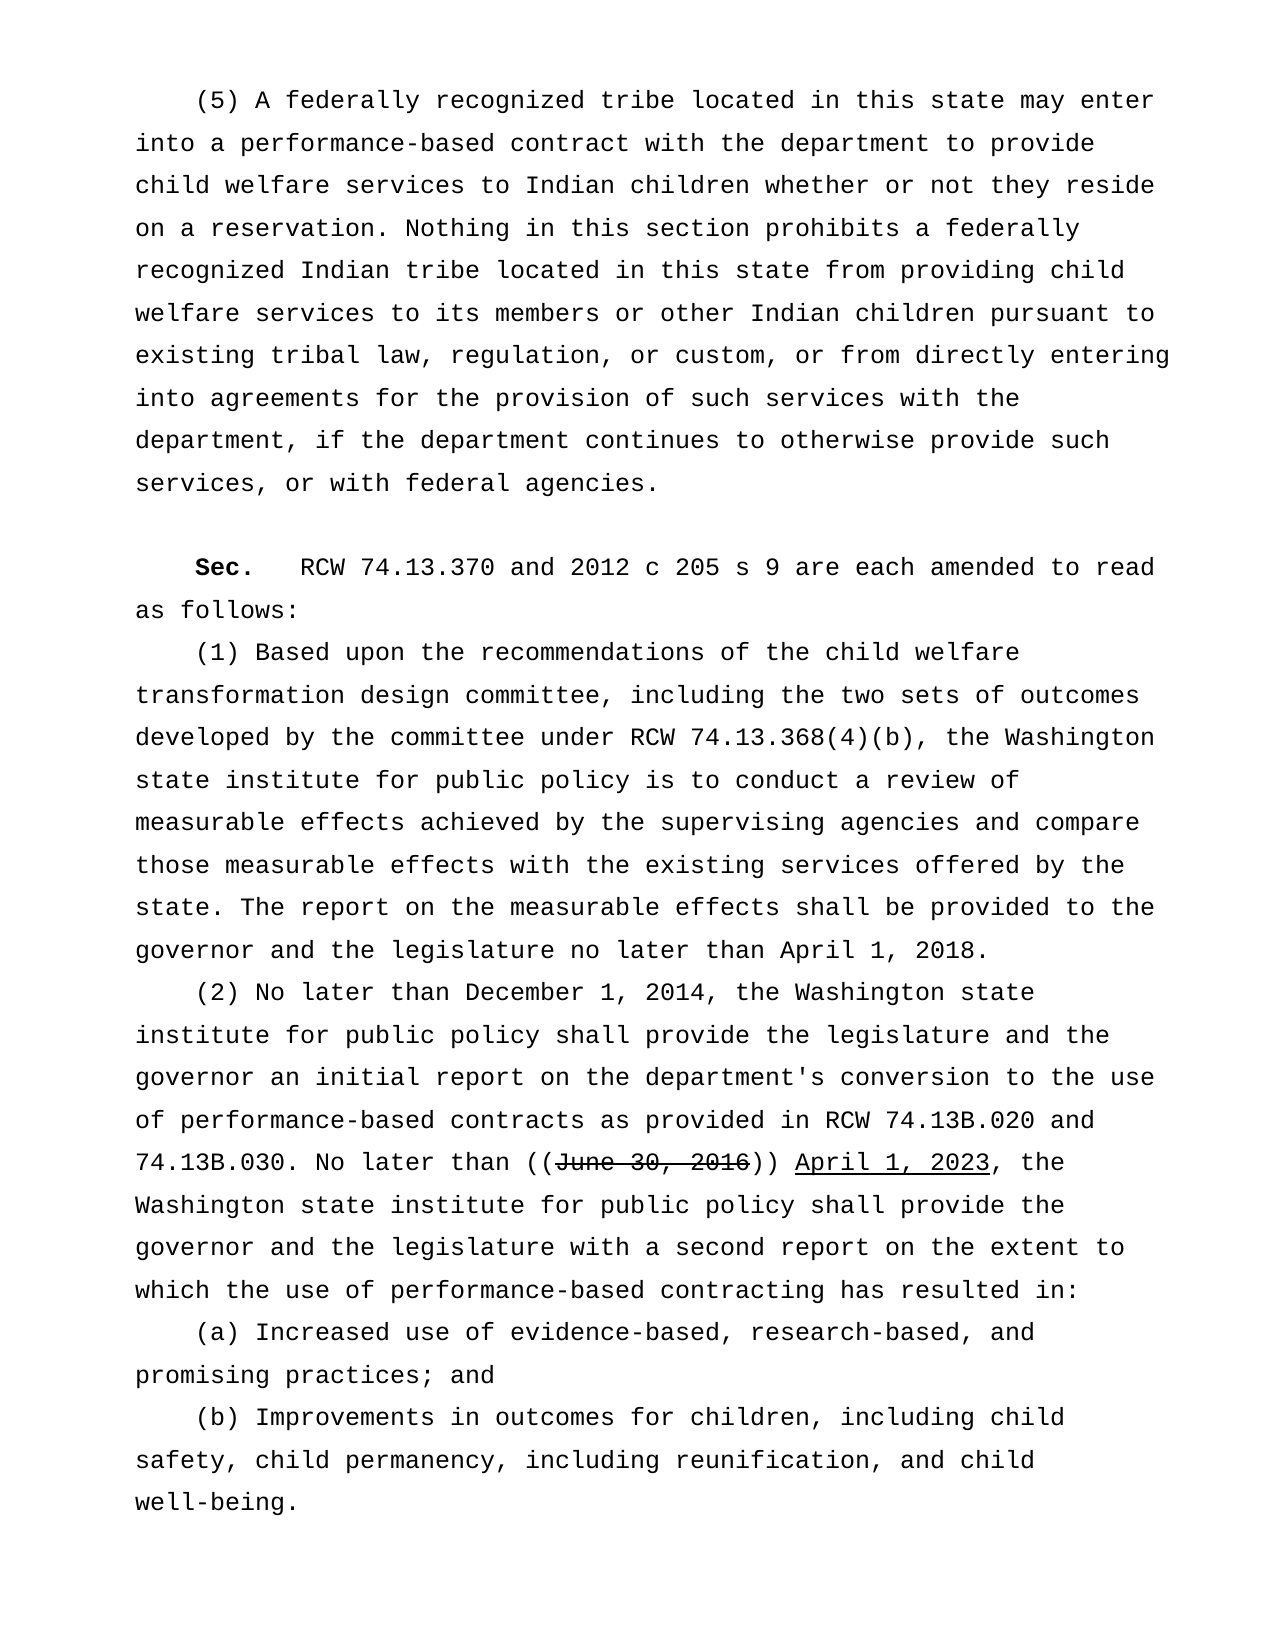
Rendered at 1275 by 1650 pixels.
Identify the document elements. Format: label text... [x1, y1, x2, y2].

text Sec. RCW 74.13.370 and 2012 c 205 s 9 are each amended to read as follows: [135, 542, 1170, 627]
text (a) Increased use of evidence-based, research-based, and promising practices; and [135, 1307, 1170, 1392]
text (5) A federally recognized tribe located in this state may enter into a performance-based contract with the department to provide child welfare services to Indian children whether or not they reside on a reservation. Nothing in this section prohibits a federally recognized Indian tribe located in this state from providing child welfare services to its members or other Indian children pursuant to existing tribal law, regulation, or custom, or from directly entering into agreements for the provision of such services with the department, if the department continues to otherwise provide such services, or with federal agencies. [135, 75, 1170, 500]
text (2) No later than December 1, 2014, the Washington state institute for public policy shall provide the legislature and the governor an initial report on the department's conversion to the use of performance-based contracts as provided in RCW 74.13B.020 and 74.13B.030. No later than ((June 30, 2016)) April 1, 2023, the Washington state institute for public policy shall provide the governor and the legislature with a second report on the extent to which the use of performance-based contracting has resulted in: [135, 967, 1170, 1307]
text (b) Improvements in outcomes for children, including child safety, child permanency, including reunification, and child well-being. [135, 1392, 1170, 1519]
text (1) Based upon the recommendations of the child welfare transformation design committee, including the two sets of outcomes developed by the committee under RCW 74.13.368(4)(b), the Washington state institute for public policy is to conduct a review of measurable effects achieved by the supervising agencies and compare those measurable effects with the existing services offered by the state. The report on the measurable effects shall be provided to the governor and the legislature no later than April 1, 2018. [135, 627, 1170, 967]
